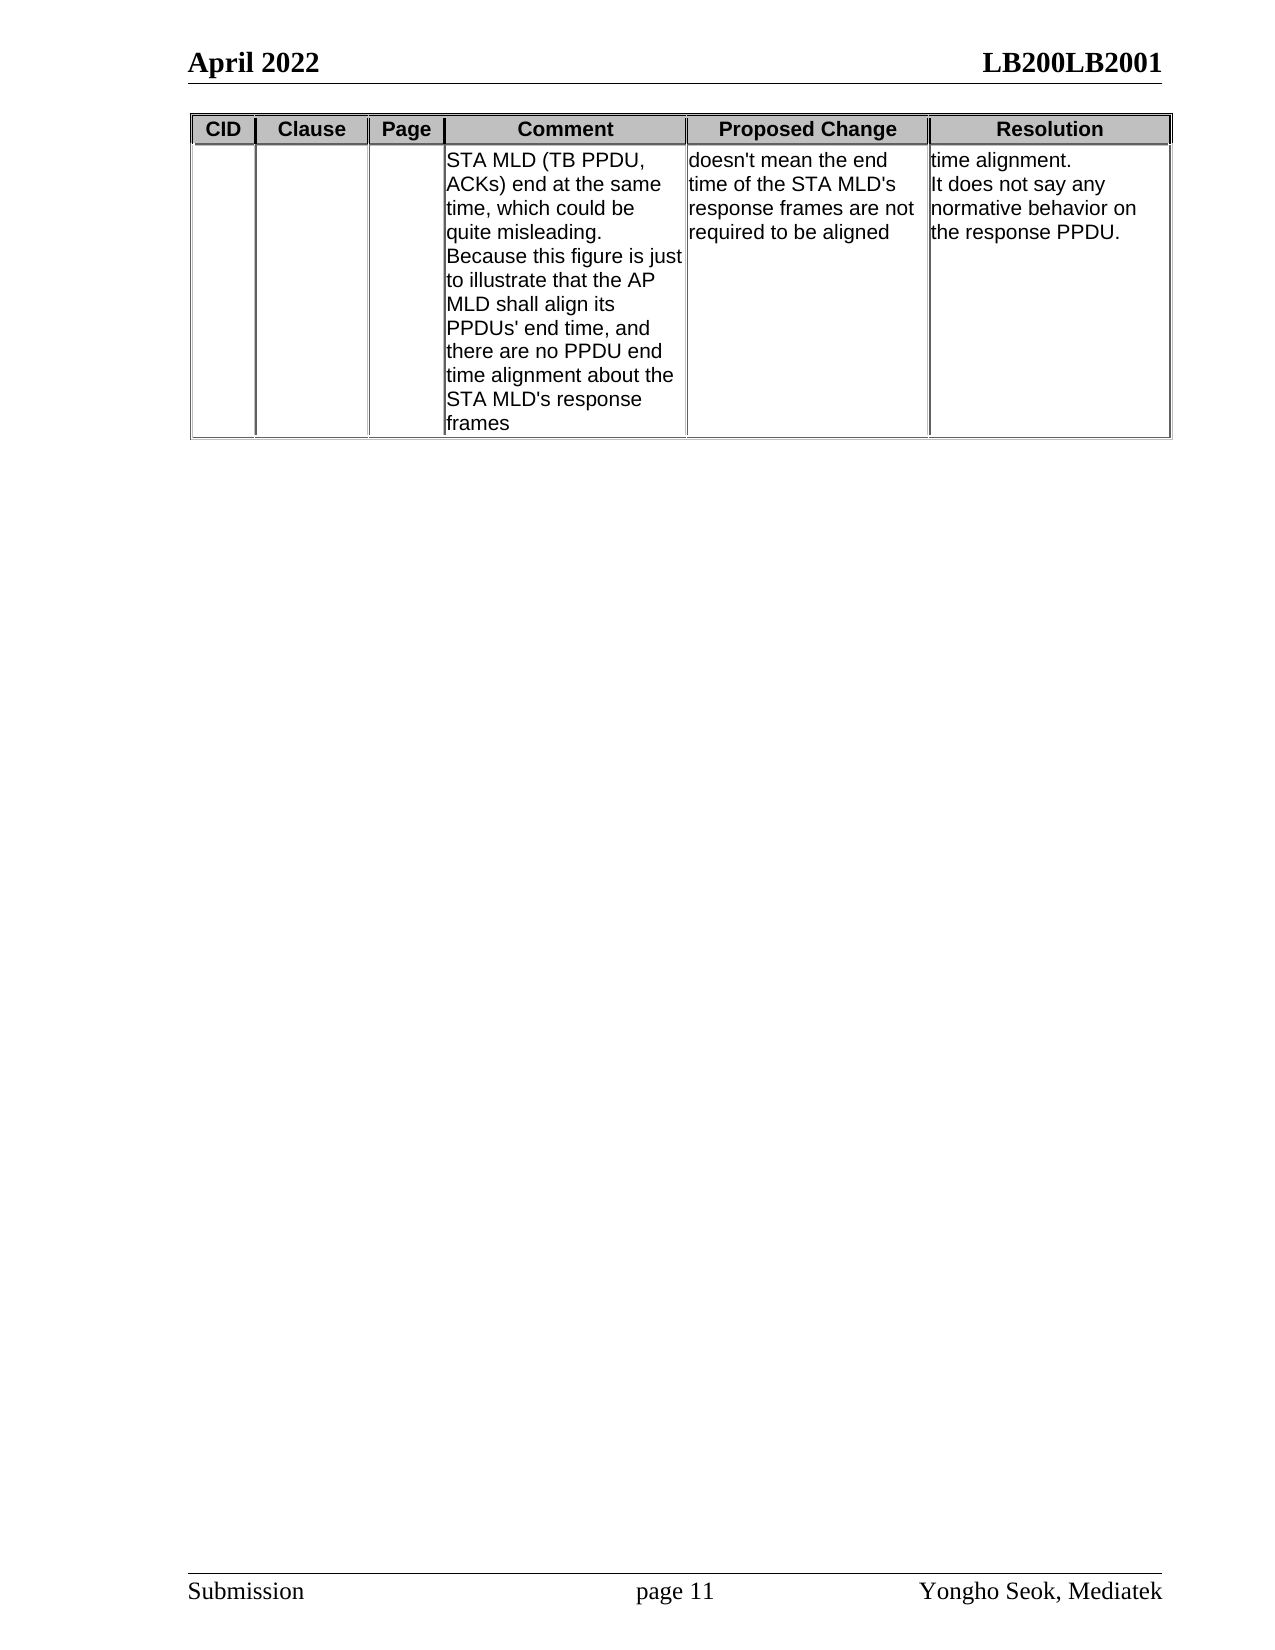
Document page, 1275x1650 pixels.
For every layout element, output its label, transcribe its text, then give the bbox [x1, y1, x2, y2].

table_header Resolution [929, 116, 1169, 143]
table_header Page [369, 116, 444, 143]
table_header Comment [444, 116, 687, 143]
table_header Clause [255, 116, 369, 143]
table_cell Rejected- Figure 35-12 just an illustration for PPDU end time alignment. It does not say any normative behavior on the response PPDU. [929, 143, 1171, 437]
table_cell 7788 [191, 143, 255, 437]
table_cell 35.3.14.5 [255, 146, 369, 437]
table_cell 278.06 [369, 146, 444, 437]
table_header CID [193, 114, 255, 143]
table_header Proposed Change [687, 114, 929, 143]
